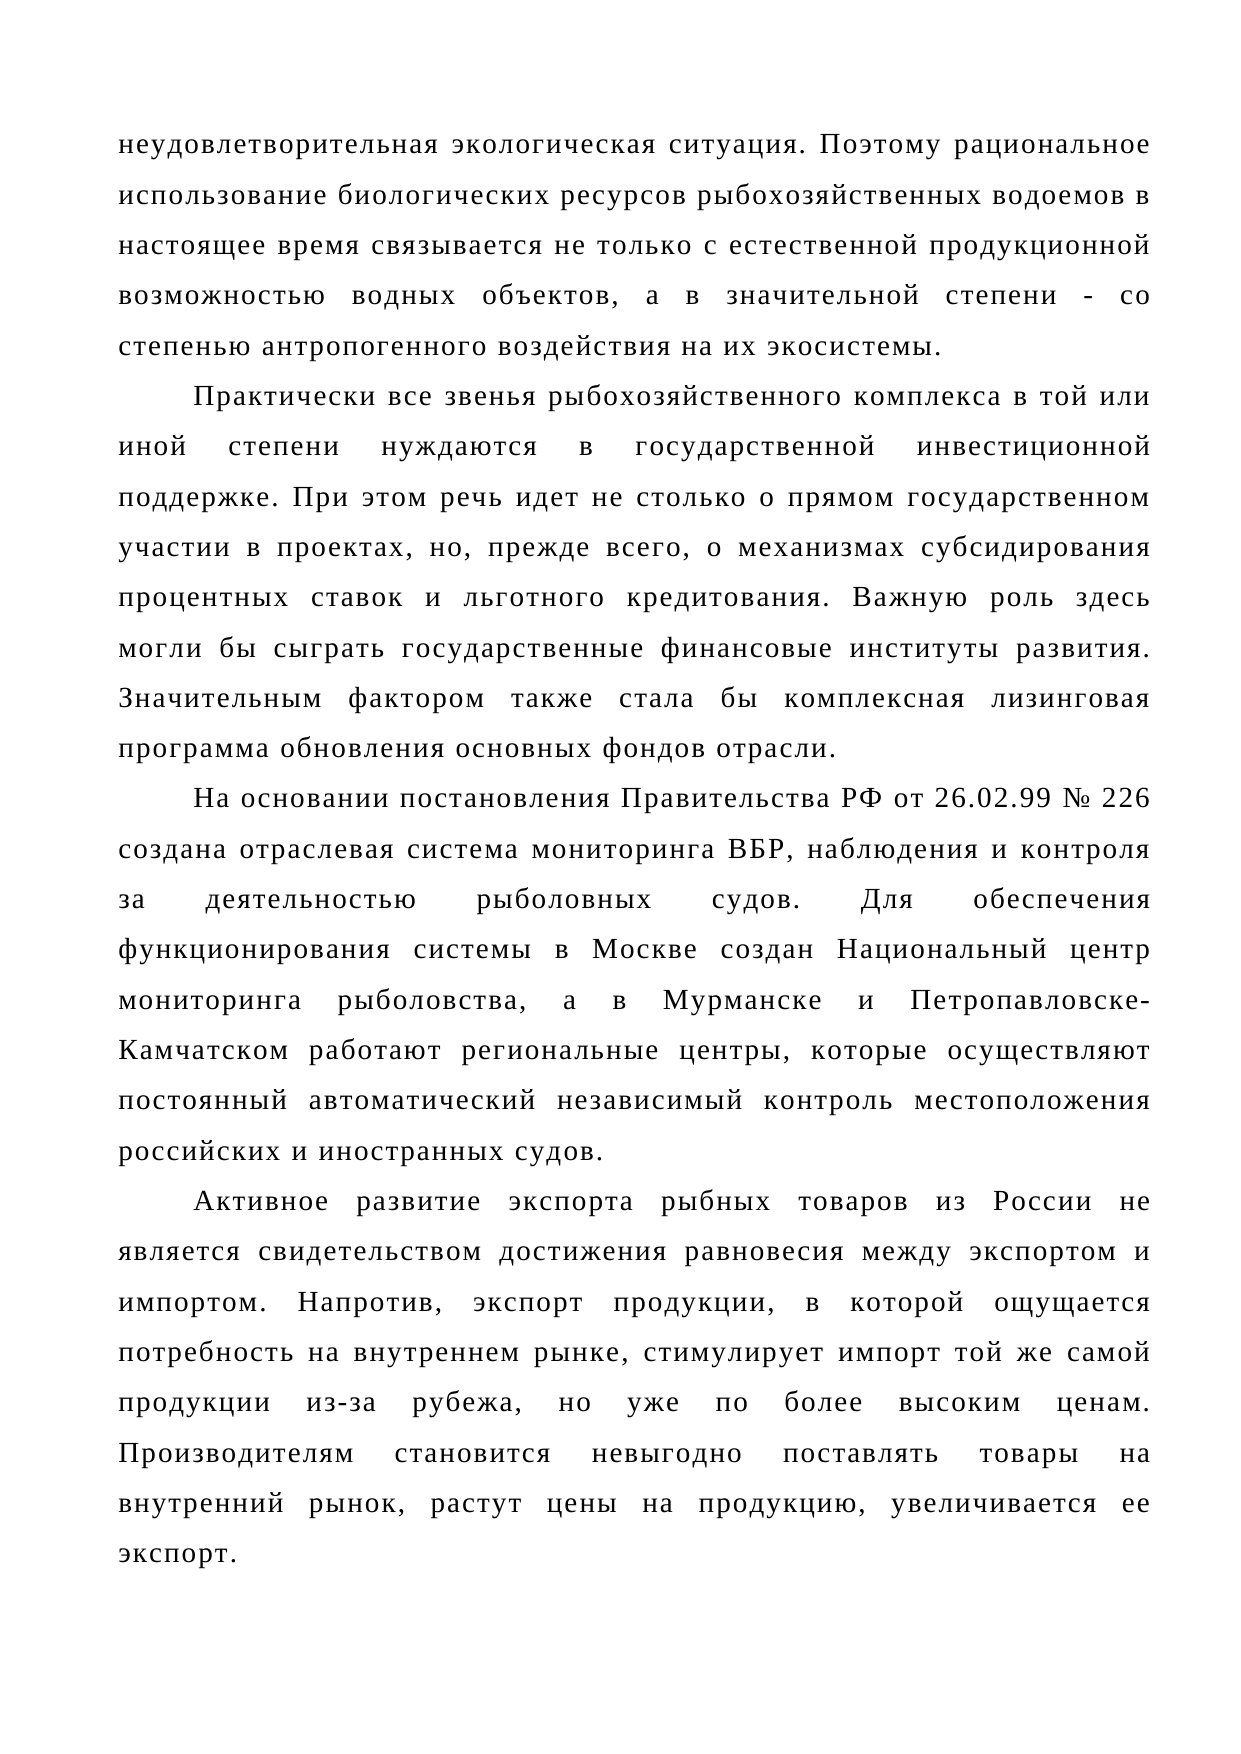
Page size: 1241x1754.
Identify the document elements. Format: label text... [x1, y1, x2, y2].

text Активное развитие экспорта рыбных товаров из России не является свидетельством достижения равновесия между экспортом и импортом. Напротив, экспорт продукции, в которой ощущается потребность на внутреннем рынке, стимулирует импорт той же самой продукции из-за рубежа, но уже по более высоким ценам. Производителям становится невыгодно поставлять товары на внутренний рынок, растут цены на продукцию, увеличивается ее экспорт. [118, 1183, 1152, 1569]
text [118, 127, 1152, 361]
text На основании постановления Правительства РФ от 26.02.99 № 226 создана отраслевая система мониторинга ВБР, наблюдения и контроля за деятельностью рыболовных судов. Для обеспечения функционирования системы в Москве создан Национальный центр мониторинга рыболовства, а в Мурманске и Петропавловске-Камчатском работают региональные центры, которые осуществляют постоянный автоматический независимый контроль местоположения российских и иностранных судов. [118, 781, 1152, 1166]
text Практически все звенья рыбохозяйственного комплекса в той или иной степени нуждаются в государственной инвестиционной поддержке. При этом речь идет не столько о прямом государственном участии в проектах, но, прежде всего, о механизмах субсидирования процентных ставок и льготного кредитования. Важную роль здесь могли бы сыграть государственные финансовые институты развития. Значительным фактором также стала бы комплексная лизинговая программа обновления основных фондов отрасли. [118, 378, 1152, 764]
